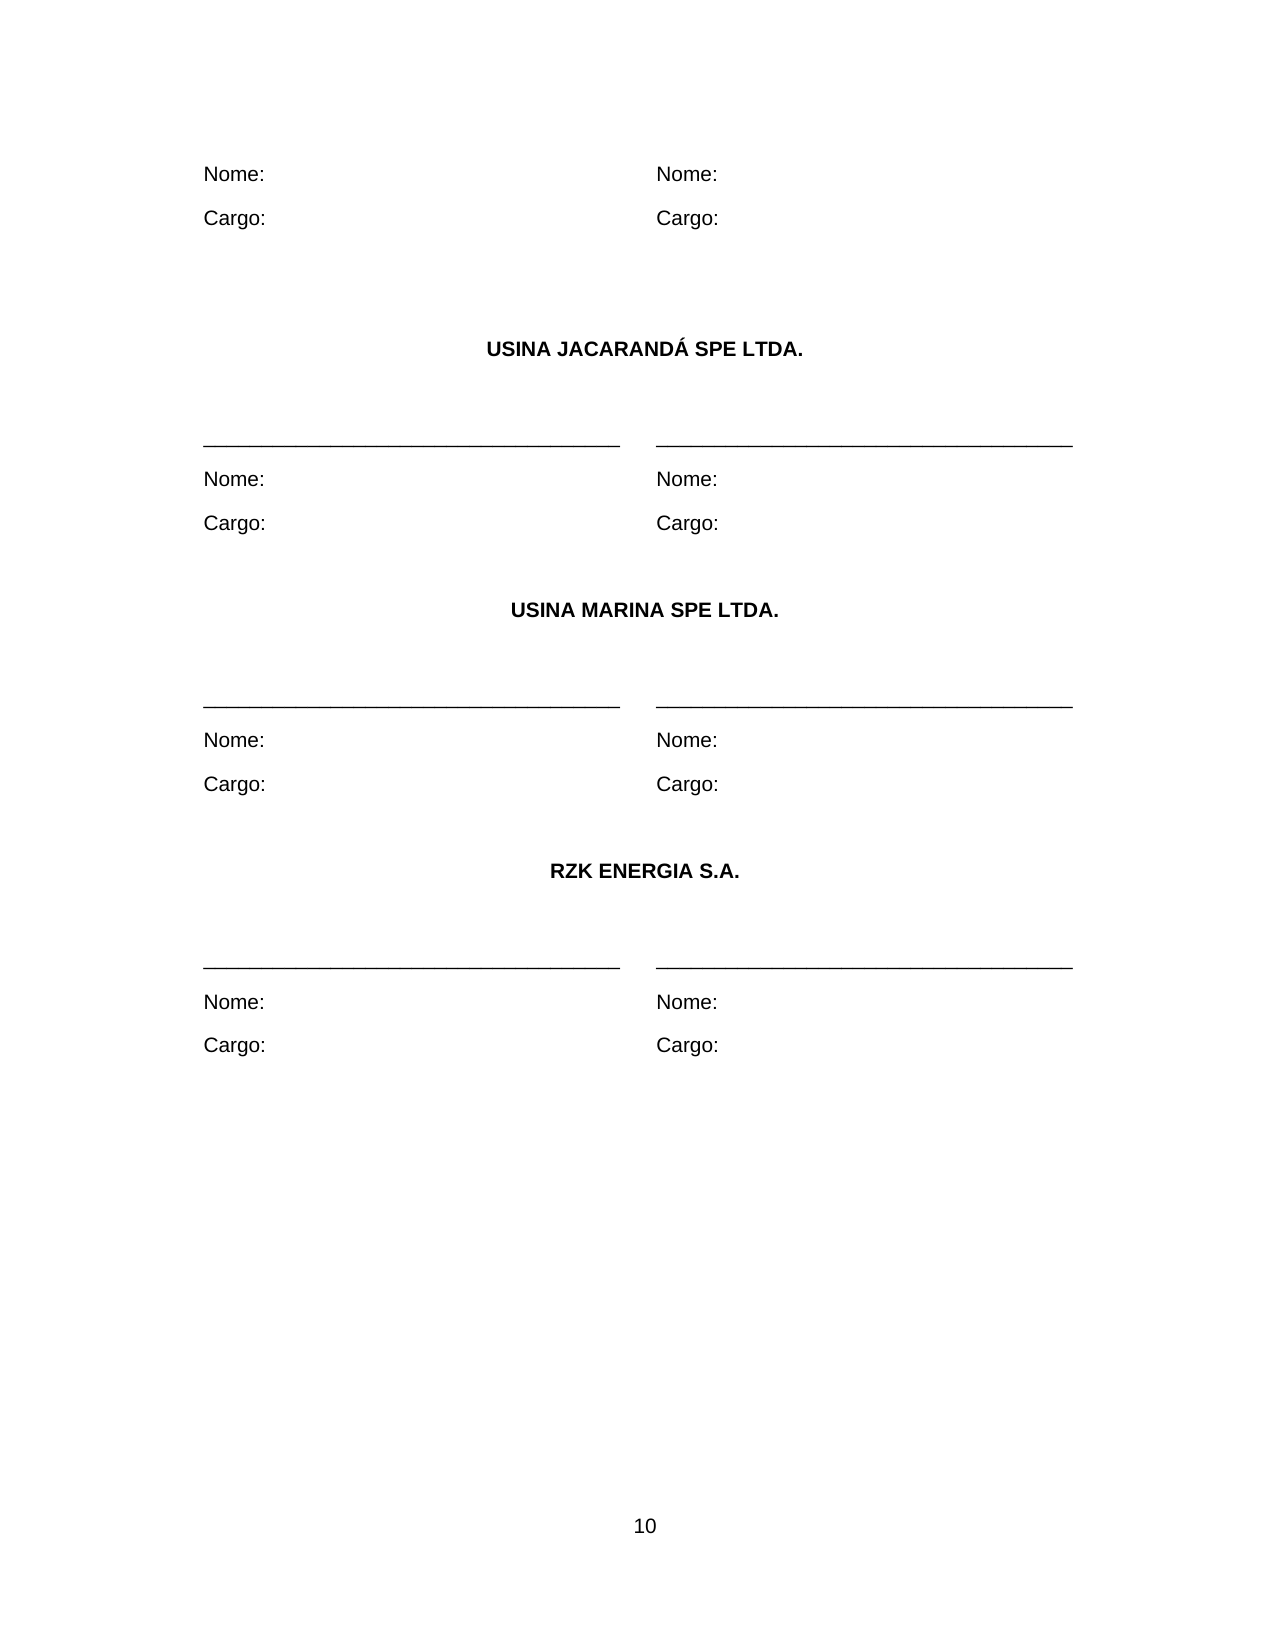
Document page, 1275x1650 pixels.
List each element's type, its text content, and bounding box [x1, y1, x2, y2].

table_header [192, 409, 645, 539]
text USINA MARINA SPE LTDA. [192, 598, 1098, 622]
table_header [645, 409, 1098, 539]
text RZK ENERGIA S.A. [192, 859, 1098, 883]
table_header ____________________________________ Nome: Cargo: [645, 931, 1098, 1062]
table_header ____________________________________ Nome: Cargo: [192, 931, 645, 1062]
table_header ____________________________________ Nome: Cargo: [645, 670, 1098, 801]
text USINA JACARANDÁ SPE LTDA. [192, 336, 1098, 360]
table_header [192, 148, 645, 235]
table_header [645, 148, 1098, 235]
table_header ____________________________________ Nome: Cargo: [192, 670, 645, 801]
